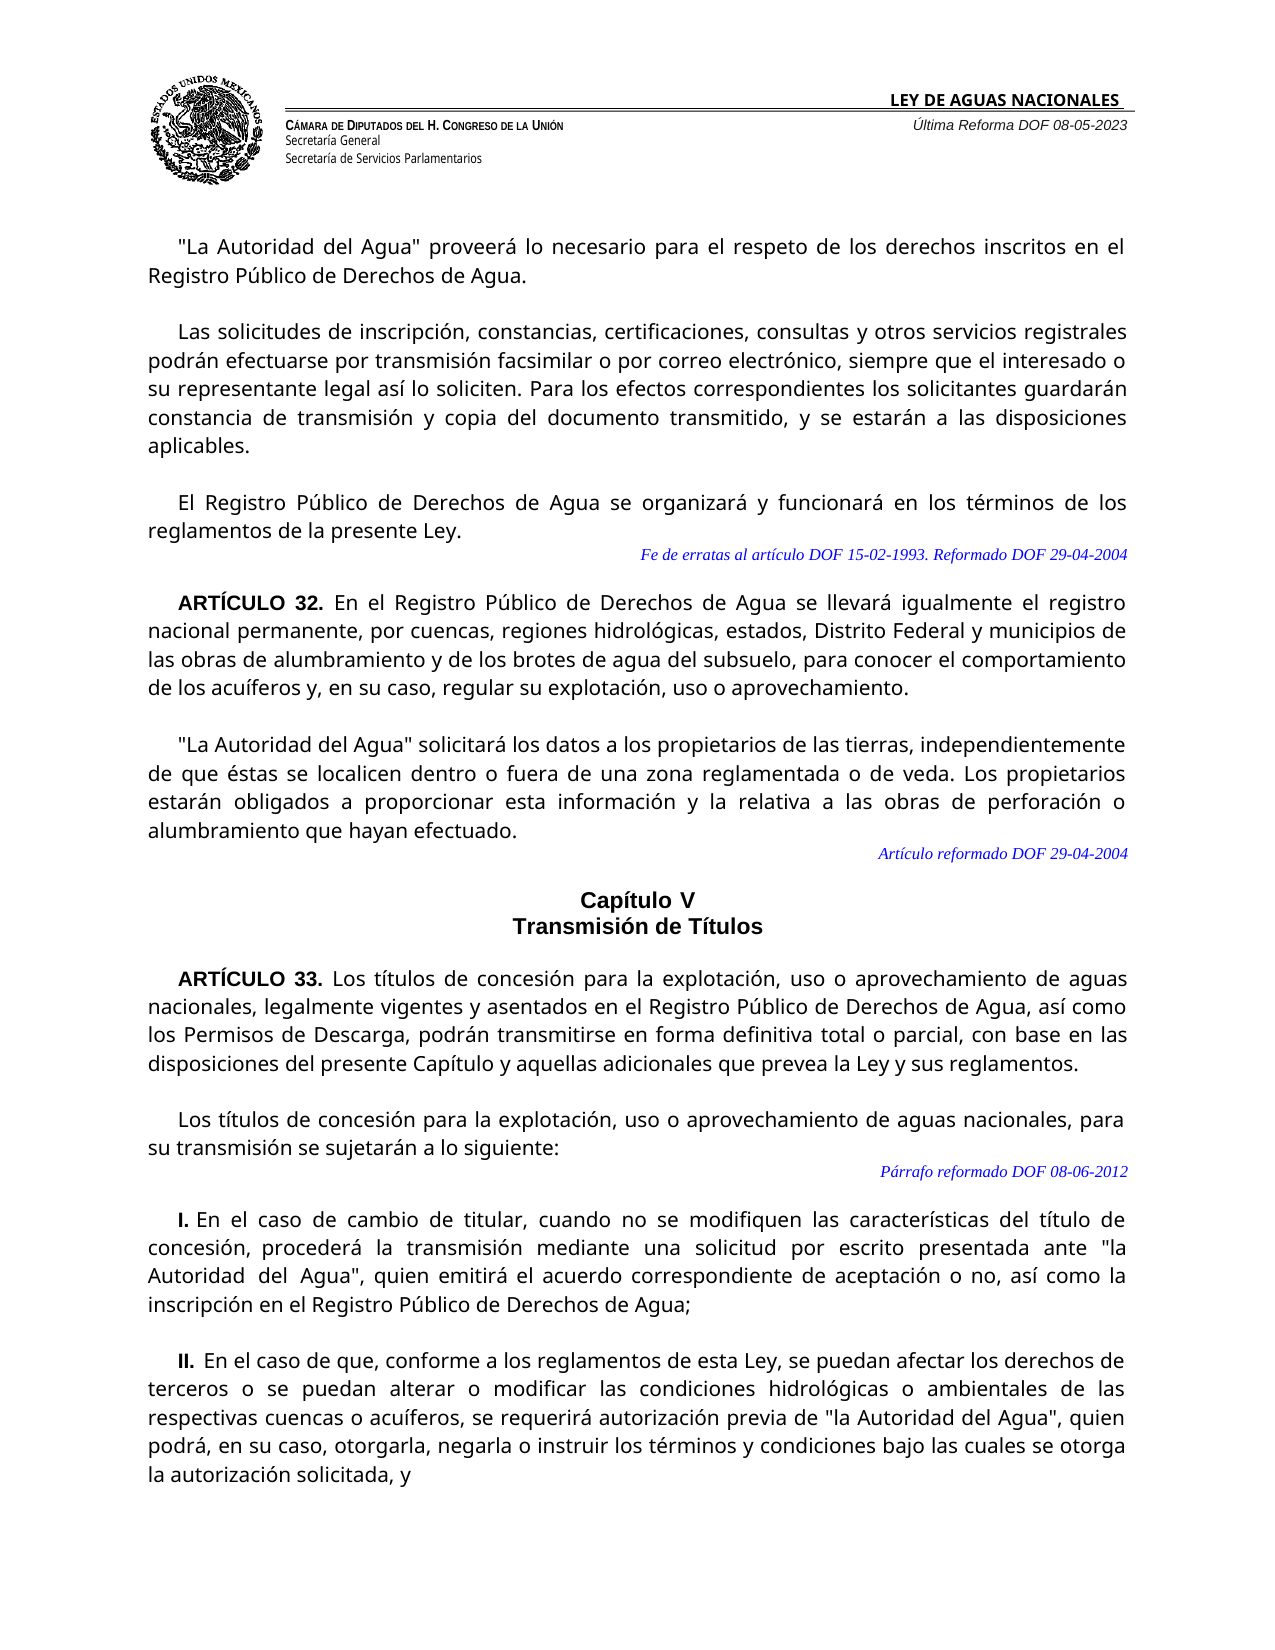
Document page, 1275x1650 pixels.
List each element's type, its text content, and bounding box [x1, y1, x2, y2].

text Fe de erratas al artículo DOF 15-02-1993. Reformado DOF 29-04-2004 [640, 545, 1144, 564]
text Artículo reformado DOF 29-04-2004 [135, 844, 1128, 863]
text "La Autoridad del Agua" solicitará los datos a los propietarios de las tierras, independientemente de que éstas se localicen dentro o fuera de una zona reglamentada o de veda. Los propietarios estarán obligados a proporcionar esta información y la relativa a las obras de perforación o alumbramiento que hayan efectuado. [148, 730, 1127, 844]
picture [150, 75, 263, 185]
text ARTÍCULO 33. Los títulos de concesión para la explotación, uso o aprovechamiento de aguas nacionales, legalmente vigentes y asentados en el Registro Público de Derechos de Agua, así como los Permisos de Descarga, podrán transmitirse en forma definitiva total o parcial, con base en las disposiciones del presente Capítulo y aquellas adicionales que prevea la Ley y sus reglamentos. [148, 964, 1128, 1077]
text "La Autoridad del Agua" proveerá lo necesario para el respeto de los derechos inscritos en el Registro Público de Derechos de Agua. [148, 232, 1127, 289]
text Los títulos de concesión para la explotación, uso o aprovechamiento de aguas nacionales, para su transmisión se sujetarán a lo siguiente: [148, 1105, 1126, 1162]
list En el caso de cambio de titular, cuando no se modifiquen las características del título de concesión, procederá la transmisión mediante una solicitud por escrito presentada ante "la Autoridad del Agua", quien emitirá el acuerdo correspondiente de aceptación o no, así como la inscripción en el Registro Público de Derechos de Agua; [148, 1205, 1127, 1318]
text El Registro Público de Derechos de Agua se organizará y funcionará en los términos de los reglamentos de la presente Ley. [148, 488, 1127, 545]
list En el caso de que, conforme a los reglamentos de esta Ley, se puedan afectar los derechos de terceros o se puedan alterar o modificar las condiciones hidrológicas o ambientales de las respectivas cuencas o acuíferos, se requerirá autorización previa de "la Autoridad del Agua", quien podrá, en su caso, otorgarla, negarla o instruir los términos y condiciones bajo las cuales se otorga la autorización solicitada, y [148, 1346, 1127, 1488]
text Las solicitudes de inscripción, constancias, certificaciones, consultas y otros servicios registrales podrán efectuarse por transmisión facsimilar o por correo electrónico, siempre que el interesado o su representante legal así lo soliciten. Para los efectos correspondientes los solicitantes guardarán constancia de transmisión y copia del documento transmitido, y se estarán a las disposiciones aplicables. [148, 317, 1127, 459]
text Párrafo reformado DOF 08-06-2012 [135, 1162, 1128, 1181]
text ARTÍCULO 32. En el Registro Público de Derechos de Agua se llevará igualmente el registro nacional permanente, por cuencas, regiones hidrológicas, estados, Distrito Federal y municipios de las obras de alumbramiento y de los brotes de agua del subsuelo, para conocer el comportamiento de los acuíferos y, en su caso, regular su explotación, uso o aprovechamiento. [148, 588, 1127, 702]
subtitle Capítulo V Transmisión de Títulos [512, 887, 763, 940]
